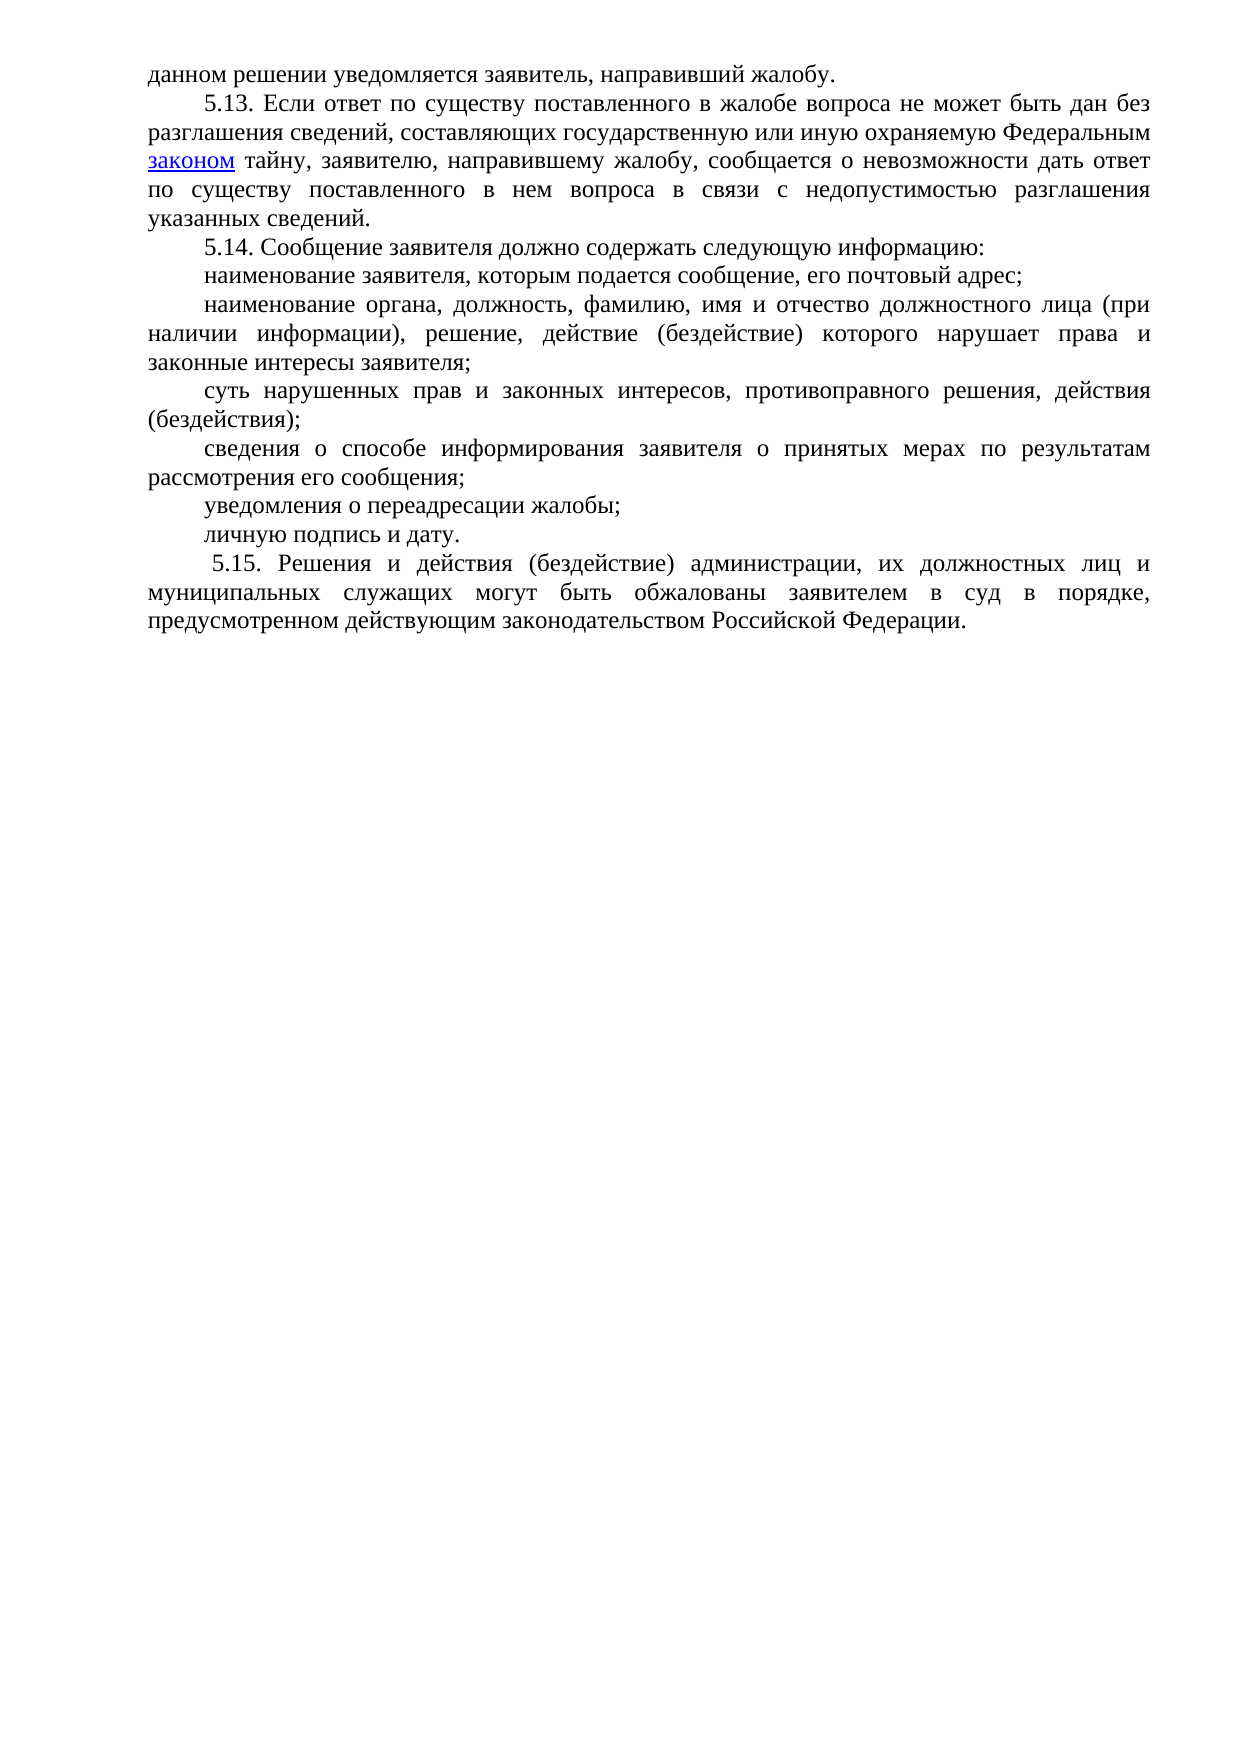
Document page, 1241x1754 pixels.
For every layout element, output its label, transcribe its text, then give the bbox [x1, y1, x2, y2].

text наименование заявителя, которым подается сообщение, его почтовый адрес; [148, 260, 1152, 289]
text сведения о способе информирования заявителя о принятых мерах по результатам рассмотрения его сообщения; [148, 433, 1152, 490]
text 5.15. Решения и действия (бездействие) администрации, их должностных лиц и муниципальных служащих могут быть обжалованы заявителем в суд в порядке, предусмотренном действующим законодательством Российской Федерации. [148, 548, 1152, 634]
text 5.13. Если ответ по существу поставленного в жалобе вопроса не может быть дан без разглашения сведений, составляющих государственную или иную охраняемую Федеральным законом тайну, заявителю, направившему жалобу, сообщается о невозможности дать ответ по существу поставленного в нем вопроса в связи с недопустимостью разглашения указанных сведений. [148, 88, 1152, 232]
text 5.14. Сообщение заявителя должно содержать следующую информацию: [148, 232, 1152, 260]
text наименование органа, должность, фамилию, имя и отчество должностного лица (при наличии информации), решение, действие (бездействие) которого нарушает права и законные интересы заявителя; [148, 289, 1152, 375]
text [148, 59, 1152, 88]
text уведомления о переадресации жалобы; [148, 490, 1152, 519]
text суть нарушенных прав и законных интересов, противоправного решения, действия (бездействия); [148, 375, 1152, 433]
text личную подпись и дату. [148, 519, 1152, 548]
